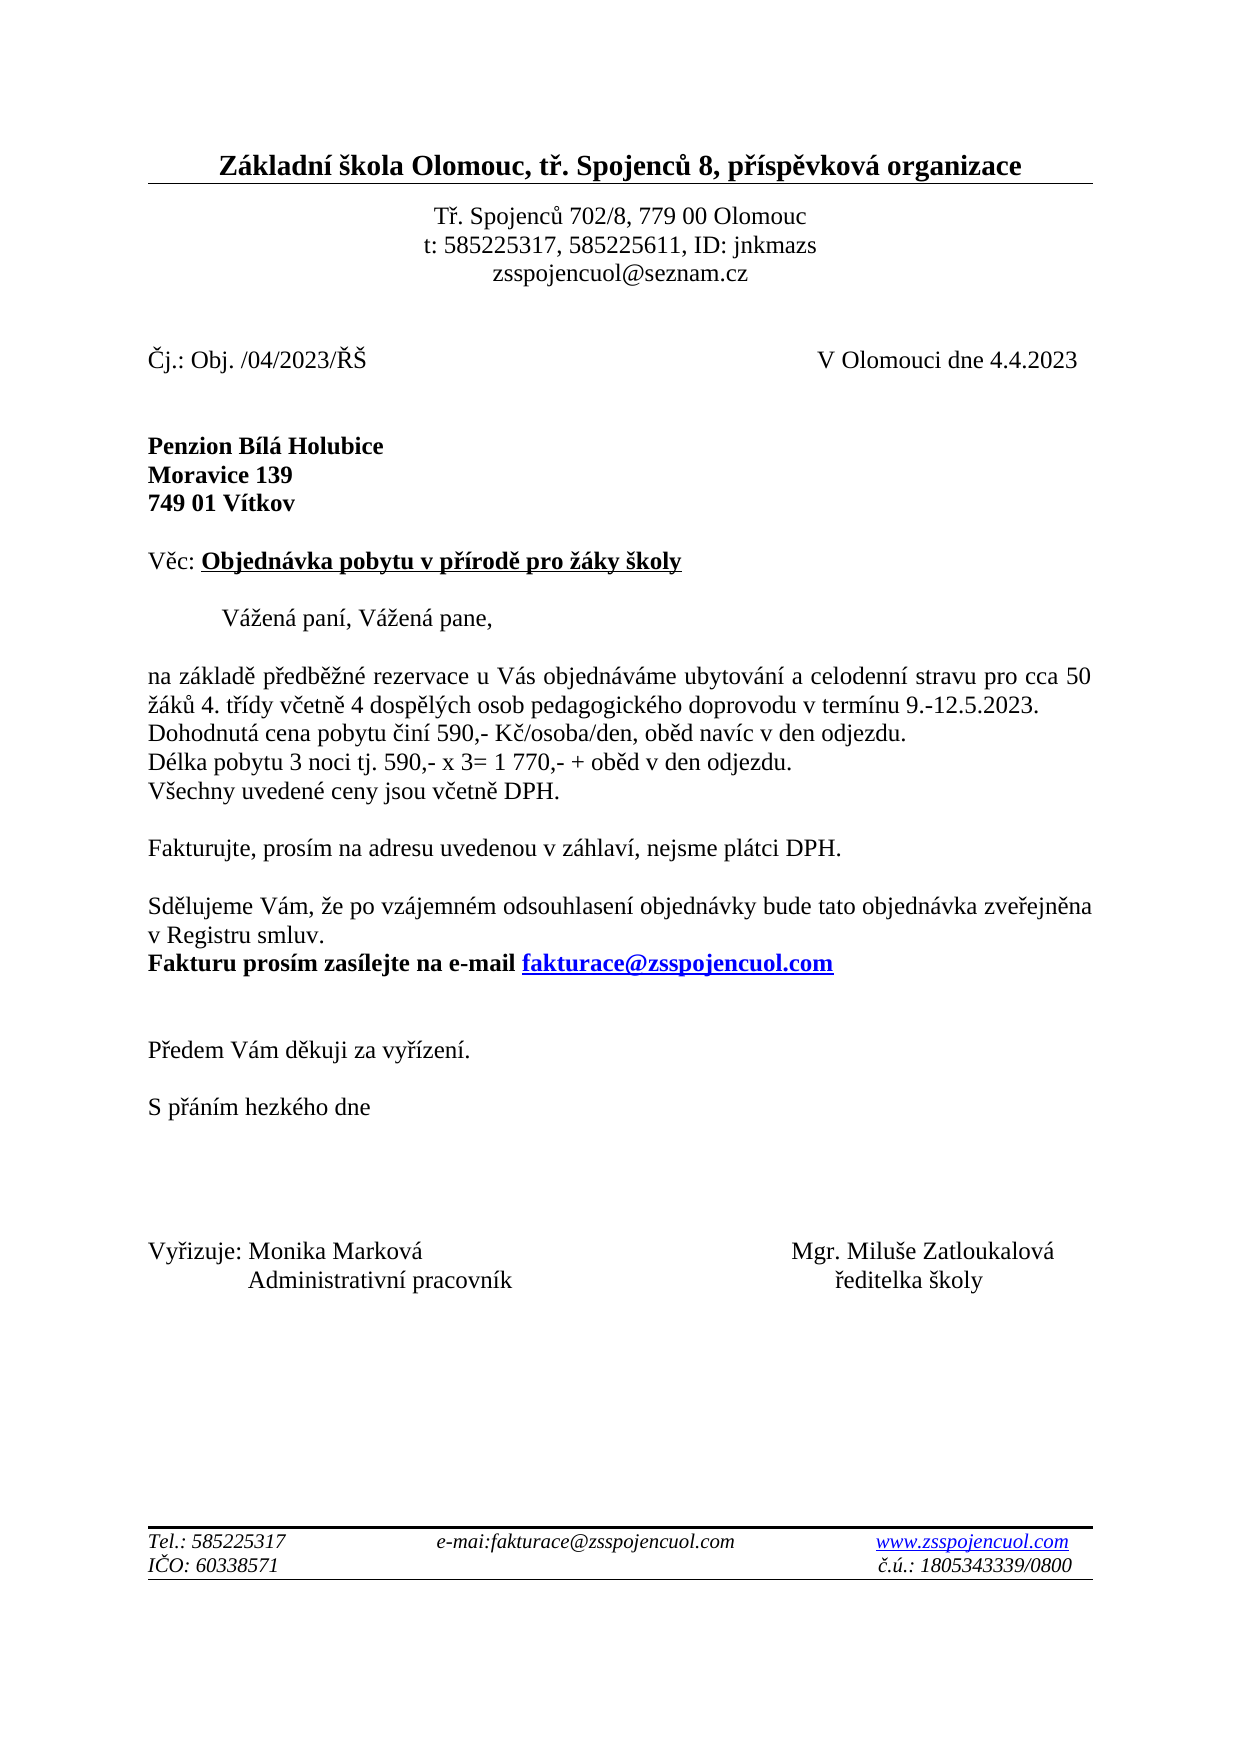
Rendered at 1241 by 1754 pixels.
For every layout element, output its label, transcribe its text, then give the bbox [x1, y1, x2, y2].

text Administrativní pracovník ředitelka školy [148, 1265, 1093, 1293]
text zsspojencuol@seznam.cz [148, 258, 1093, 287]
text Moravice 139 [148, 460, 1093, 488]
text Čj.: Obj. /04/2023/ŘŠ V Olomouci dne 4.4.2023 [148, 345, 1093, 373]
text Fakturujte, prosím na adresu uvedenou v záhlaví, nejsme plátci DPH. [148, 833, 1093, 862]
text Všechny uvedené ceny jsou včetně DPH. [148, 776, 1093, 805]
text Tř. Spojenců 702/8, 779 00 Olomouc [148, 201, 1093, 230]
text S přáním hezkého dne [148, 1092, 1093, 1121]
text 749 01 Vítkov [148, 488, 1093, 517]
text Vyřizuje: Monika Marková Mgr. Miluše Zatloukalová [148, 1236, 1093, 1265]
text Sdělujeme Vám, že po vzájemném odsouhlasení objednávky bude tato objednávka zveřejněna v Registru smluv. [148, 891, 1093, 948]
text Tel.: 585225317 e-mai:fakturace@zsspojencuol.com www.zsspojencuol.com [148, 1529, 1093, 1553]
text Předem Vám děkuji za vyřízení. [148, 1035, 1093, 1063]
text IČO: 60338571 č.ú.: 1805343339/0800 [148, 1553, 1093, 1579]
text Dohodnutá cena pobytu činí 590,- Kč/osoba/den, oběd navíc v den odjezdu. [148, 718, 1093, 747]
text Penzion Bílá Holubice [148, 431, 1093, 460]
text Základní škola Olomouc, tř. Spojenců 8, příspěvková organizace [148, 148, 1093, 183]
text t: 585225317, 585225611, ID: jnkmazs [148, 230, 1093, 258]
text na základě předběžné rezervace u Vás objednáváme ubytování a celodenní stravu pro cca 50 žáků 4. třídy včetně 4 dospělých osob pedagogického doprovodu v termínu 9.-12.5.2023. [148, 661, 1093, 718]
text Délka pobytu 3 noci tj. 590,- x 3= 1 770,- + oběd v den odjezdu. [148, 747, 1093, 776]
text Fakturu prosím zasílejte na e-mail fakturace@zsspojencuol.com [148, 948, 1093, 977]
text Vážená paní, Vážená pane, [148, 603, 1093, 632]
text Věc: Objednávka pobytu v přírodě pro žáky školy [148, 546, 1093, 575]
